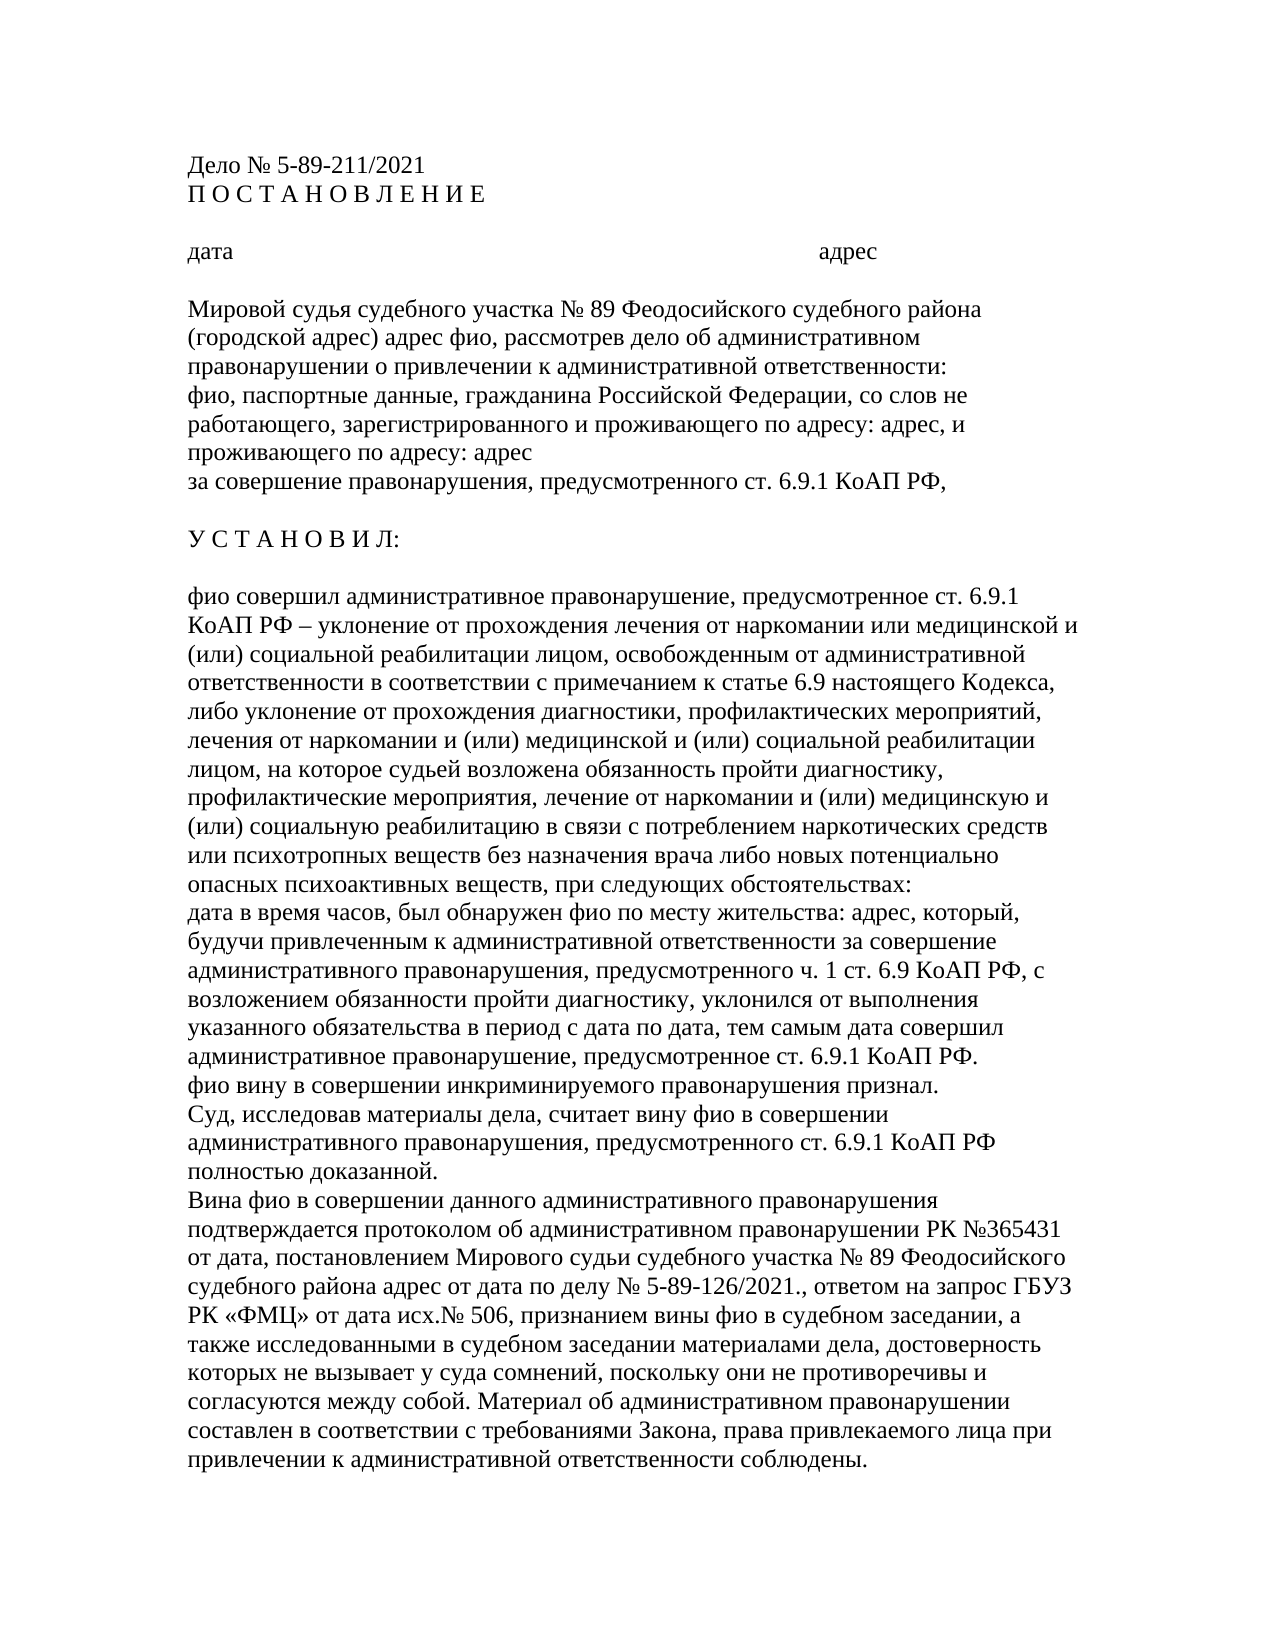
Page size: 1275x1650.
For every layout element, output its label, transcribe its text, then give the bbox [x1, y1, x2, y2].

text за совершение правонарушения, предусмотренного ст. 6.9.1 КоАП РФ, [187, 466, 1087, 495]
text дата в время часов, был обнаружен фио по месту жительства: адрес, который, будучи привлеченным к административной ответственности за совершение административного правонарушения, предусмотренного ч. 1 ст. 6.9 КоАП РФ, с возложением обязанности пройти диагностику, уклонился от выполнения указанного обязательства в период с дата по дата, тем самым дата совершил административное правонарушение, предусмотренное ст. 6.9.1 КоАП РФ. [187, 897, 1087, 1070]
text П О С Т А Н О В Л Е Н И Е [187, 179, 1087, 207]
text фио совершил административное правонарушение, предусмотренное ст. 6.9.1 КоАП РФ – уклонение от прохождения лечения от наркомании или медицинской и (или) социальной реабилитации лицом, освобожденным от административной ответственности в соответствии с примечанием к статье 6.9 настоящего Кодекса, либо уклонение от прохождения диагностики, профилактических мероприятий, лечения от наркомании и (или) медицинской и (или) социальной реабилитации лицом, на которое судьей возложена обязанность пройти диагностику, профилактические мероприятия, лечение от наркомании и (или) медицинскую и (или) социальную реабилитацию в связи с потреблением наркотических средств или психотропных веществ без назначения врача либо новых потенциально опасных психоактивных веществ, при следующих обстоятельствах: [187, 581, 1087, 897]
text Дело № 5-89-211/2021 [187, 150, 1087, 179]
text фио вину в совершении инкриминируемого правонарушения признал. [187, 1070, 1087, 1099]
text Вина фио в совершении данного административного правонарушения подтверждается протоколом об административном правонарушении РК №365431 от дата, постановлением Мирового судьи судебного участка № 89 Феодосийского судебного района адрес от дата по делу № 5-89-126/2021., ответом на запрос ГБУЗ РК «ФМЦ» от дата исх.№ 506, признанием вины фио в судебном заседании, а также исследованными в судебном заседании материалами дела, достоверность которых не вызывает у суда сомнений, поскольку они не противоречивы и согласуются между собой. Материал об административном правонарушении составлен в соответствии с требованиями Закона, права привлекаемого лица при привлечении к административной ответственности соблюдены. [187, 1185, 1087, 1472]
text дата адрес [187, 236, 1087, 265]
text У С Т А Н О В И Л: [187, 524, 1087, 552]
text фио, паспортные данные, гражданина Российской Федерации, со слов не работающего, зарегистрированного и проживающего по адресу: адрес, и проживающего по адресу: адрес [187, 380, 1087, 466]
text Мировой судья судебного участка № 89 Феодосийского судебного района (городской адрес) адрес фио, рассмотрев дело об административном правонарушении о привлечении к административной ответственности: [187, 294, 1087, 380]
text Суд, исследовав материалы дела, считает вину фио в совершении административного правонарушения, предусмотренного ст. 6.9.1 КоАП РФ полностью доказанной. [187, 1099, 1087, 1185]
